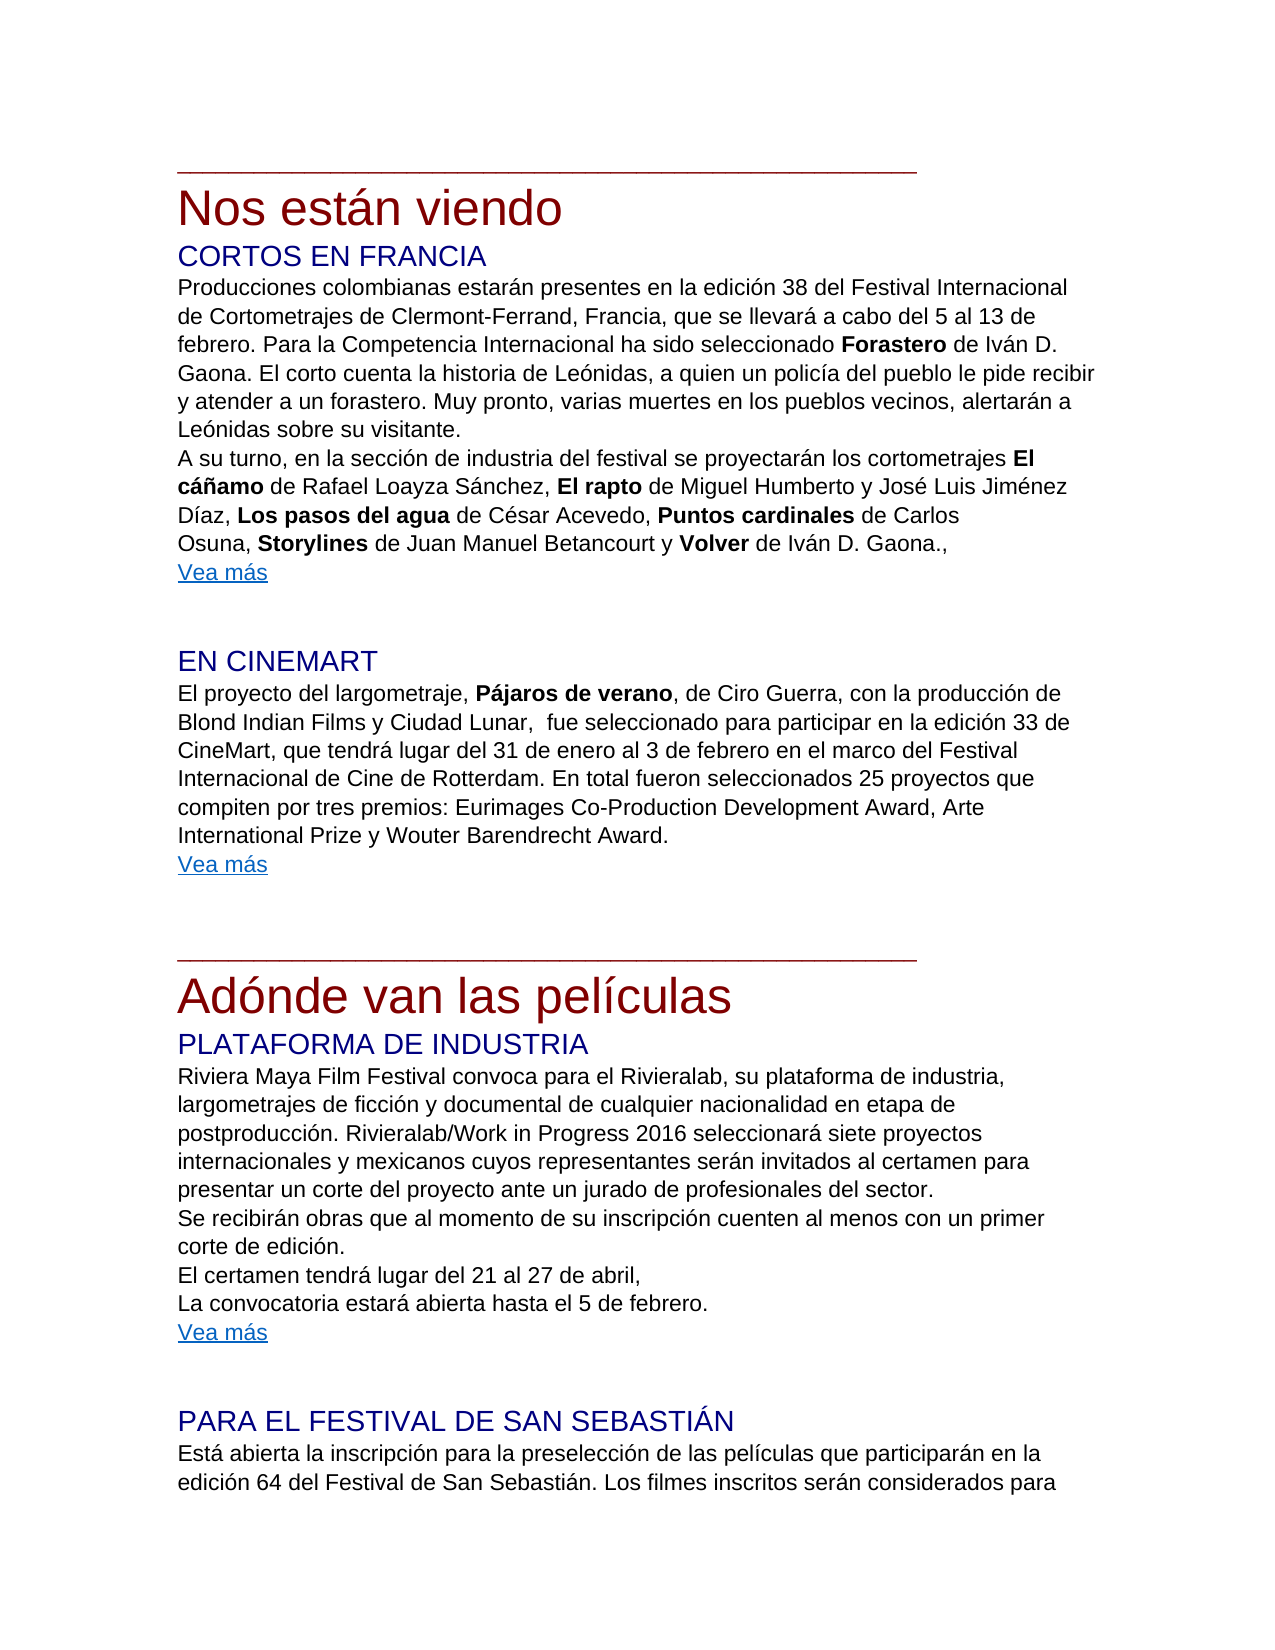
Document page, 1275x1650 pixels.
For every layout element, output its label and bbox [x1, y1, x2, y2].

subtitle [177, 148, 1098, 1495]
